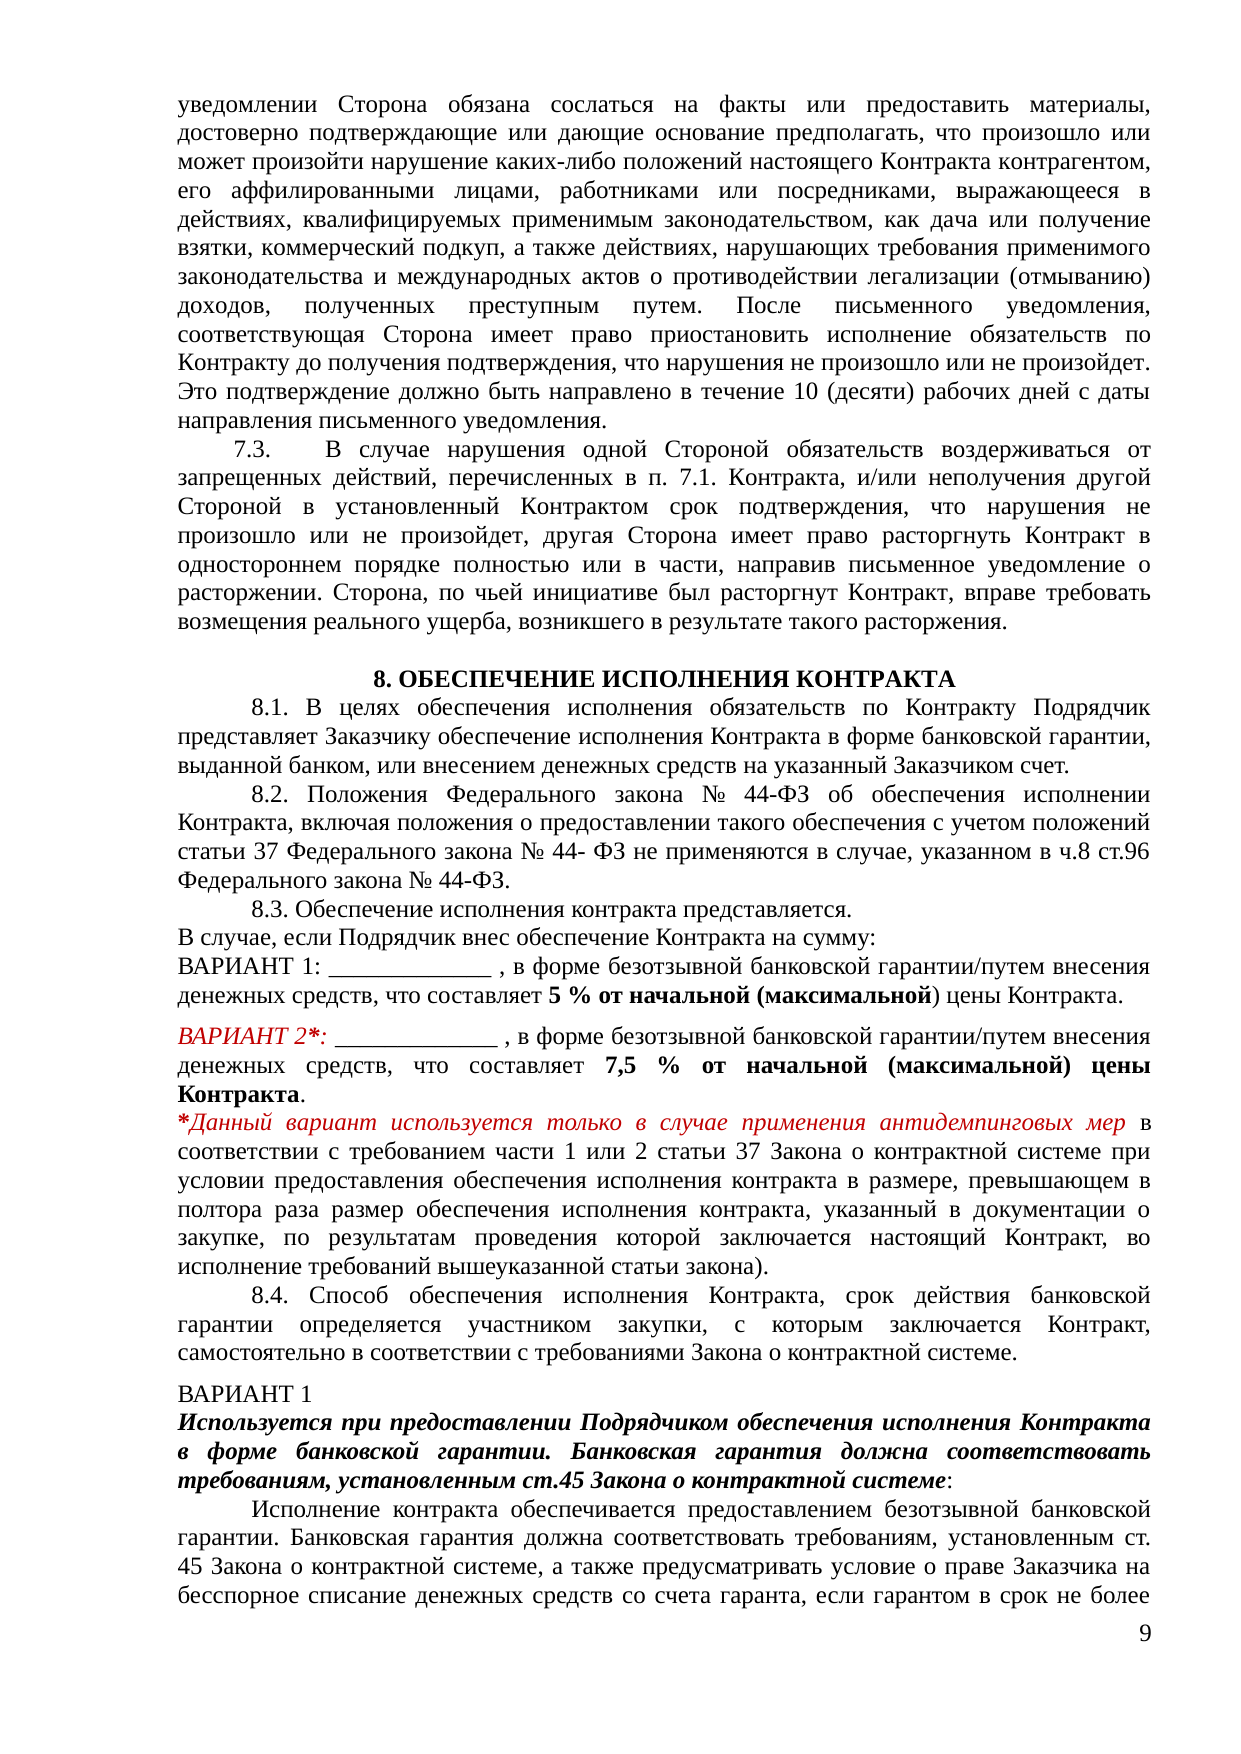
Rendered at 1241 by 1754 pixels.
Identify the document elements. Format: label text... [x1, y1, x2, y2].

text В случае, если Подрядчик внес обеспечение Контракта на сумму: [177, 922, 1152, 951]
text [177, 1494, 1152, 1609]
text Используется при предоставлении Подрядчиком обеспечения исполнения Контракта в форме банковской гарантии. Банковская гарантия должна соответствовать требованиям, установленным ст.45 Закона о контрактной системе: [177, 1407, 1152, 1494]
text 8.3. Обеспечение исполнения контракта представляется. [177, 894, 1152, 922]
text 8.2. Положения Федерального закона № 44-ФЗ об обеспечения исполнении Контракта, включая положения о предоставлении такого обеспечения с учетом положений статьи 37 Федерального закона № 44- ФЗ не применяются в случае, указанном в ч.8 ст.96 Федерального закона № 44-ФЗ. [177, 779, 1152, 894]
text *Данный вариант используется только в случае применения антидемпинговых мер в соответствии с требованием части 1 или 2 статьи 37 Закона о контрактной системе при условии предоставления обеспечения исполнения контракта в размере, превышающем в полтора раза размер обеспечения исполнения контракта, указанный в документации о закупке, по результатам проведения которой заключается настоящий Контракт, во исполнение требований вышеуказанной статьи закона). [177, 1107, 1152, 1280]
text ВАРИАНТ 1: _____________ , в форме безотзывной банковской гарантии/путем внесения денежных средств, что составляет 5 % от начальной (максимальной) цены Контракта. [177, 951, 1152, 1009]
text 8. ОБЕСПЕЧЕНИЕ ИСПОЛНЕНИЯ КОНТРАКТА [177, 664, 1152, 692]
text 7.3. В случае нарушения одной Стороной обязательств воздерживаться от запрещенных действий, перечисленных в п. 7.1. Контракта, и/или неполучения другой Стороной в установленный Контрактом срок подтверждения, что нарушения не произошло или не произойдет, другая Сторона имеет право расторгнуть Контракт в одностороннем порядке полностью или в части, направив письменное уведомление о расторжении. Сторона, по чьей инициативе был расторгнут Контракт, вправе требовать возмещения реального ущерба, возникшего в результате такого расторжения. [177, 434, 1152, 635]
text 8.4. Способ обеспечения исполнения Контракта, срок действия банковской гарантии определяется участником закупки, с которым заключается Контракт, самостоятельно в соответствии с требованиями Закона о контрактной системе. [177, 1280, 1152, 1366]
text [177, 89, 1152, 434]
text ВАРИАНТ 2*: _____________ , в форме безотзывной банковской гарантии/путем внесения денежных средств, что составляет 7,5 % от начальной (максимальной) цены Контракта. [177, 1021, 1152, 1107]
text ВАРИАНТ 1 [177, 1379, 1152, 1407]
text 8.1. В целях обеспечения исполнения обязательств по Контракту Подрядчик представляет Заказчику обеспечение исполнения Контракта в форме банковской гарантии, выданной банком, или внесением денежных средств на указанный Заказчиком счет. [177, 692, 1152, 779]
